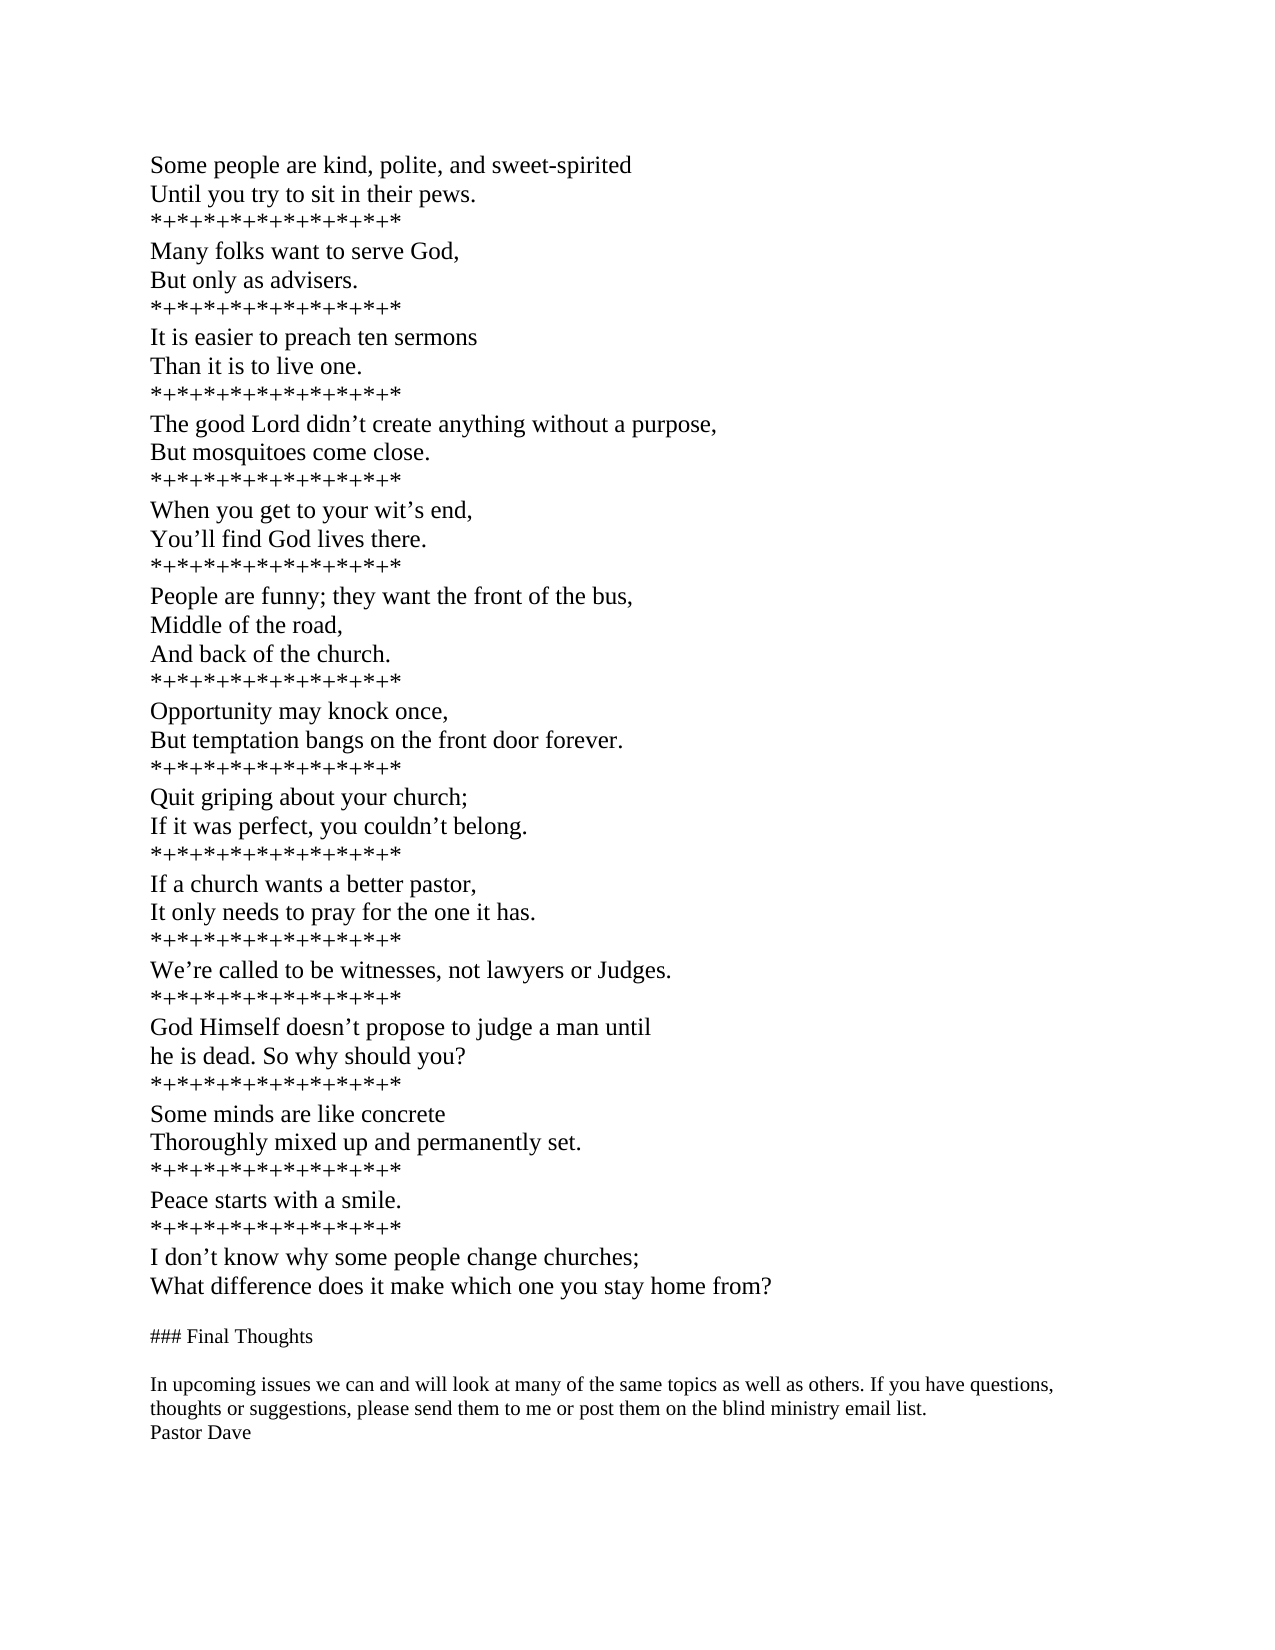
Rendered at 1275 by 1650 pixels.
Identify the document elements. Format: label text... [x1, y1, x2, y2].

text *+*+*+*+*+*+*+*+*+* [150, 380, 1125, 409]
text Thoroughly mixed up and permanently set. [150, 1127, 1125, 1156]
text Some minds are like concrete [150, 1099, 1125, 1127]
text Until you try to sit in their pews. [150, 179, 1125, 207]
text Quit griping about your church; [150, 782, 1125, 811]
text *+*+*+*+*+*+*+*+*+* [150, 926, 1125, 955]
text *+*+*+*+*+*+*+*+*+* [150, 754, 1125, 782]
text Many folks want to serve God, [150, 236, 1125, 265]
text *+*+*+*+*+*+*+*+*+* [150, 1156, 1125, 1185]
text It is easier to preach ten sermons [150, 322, 1125, 351]
text *+*+*+*+*+*+*+*+*+* [150, 667, 1125, 696]
text We’re called to be witnesses, not lawyers or Judges. [150, 955, 1125, 984]
text *+*+*+*+*+*+*+*+*+* [150, 552, 1125, 581]
text Some people are kind, polite, and sweet-spirited [150, 150, 1125, 179]
text And back of the church. [150, 639, 1125, 667]
text God Himself doesn’t propose to judge a man until [150, 1012, 1125, 1041]
text *+*+*+*+*+*+*+*+*+* [150, 466, 1125, 495]
text *+*+*+*+*+*+*+*+*+* [150, 294, 1125, 322]
text Pastor Dave [150, 1420, 1125, 1444]
text It only needs to pray for the one it has. [150, 897, 1125, 926]
text But temptation bangs on the front door forever. [150, 725, 1125, 754]
text I don’t know why some people change churches; [150, 1242, 1125, 1271]
text You’ll find God lives there. [150, 524, 1125, 552]
text *+*+*+*+*+*+*+*+*+* [150, 207, 1125, 236]
text In upcoming issues we can and will look at many of the same topics as well as others. If you have questions, thoughts or suggestions, please send them to me or post them on the blind ministry email list. [150, 1372, 1125, 1420]
text *+*+*+*+*+*+*+*+*+* [150, 1214, 1125, 1242]
text *+*+*+*+*+*+*+*+*+* [150, 984, 1125, 1012]
text ### Final Thoughts [150, 1324, 1125, 1348]
text When you get to your wit’s end, [150, 495, 1125, 524]
text But only as advisers. [150, 265, 1125, 294]
text If a church wants a better pastor, [150, 869, 1125, 897]
text *+*+*+*+*+*+*+*+*+* [150, 840, 1125, 869]
text If it was perfect, you couldn’t belong. [150, 811, 1125, 840]
text But mosquitoes come close. [150, 437, 1125, 466]
text The good Lord didn’t create anything without a purpose, [150, 409, 1125, 437]
text Opportunity may knock once, [150, 696, 1125, 725]
text Than it is to live one. [150, 351, 1125, 380]
text Peace starts with a smile. [150, 1185, 1125, 1214]
text Middle of the road, [150, 610, 1125, 639]
text he is dead. So why should you? [150, 1041, 1125, 1070]
text What difference does it make which one you stay home from? [150, 1271, 1125, 1300]
text People are funny; they want the front of the bus, [150, 581, 1125, 610]
text *+*+*+*+*+*+*+*+*+* [150, 1070, 1125, 1099]
